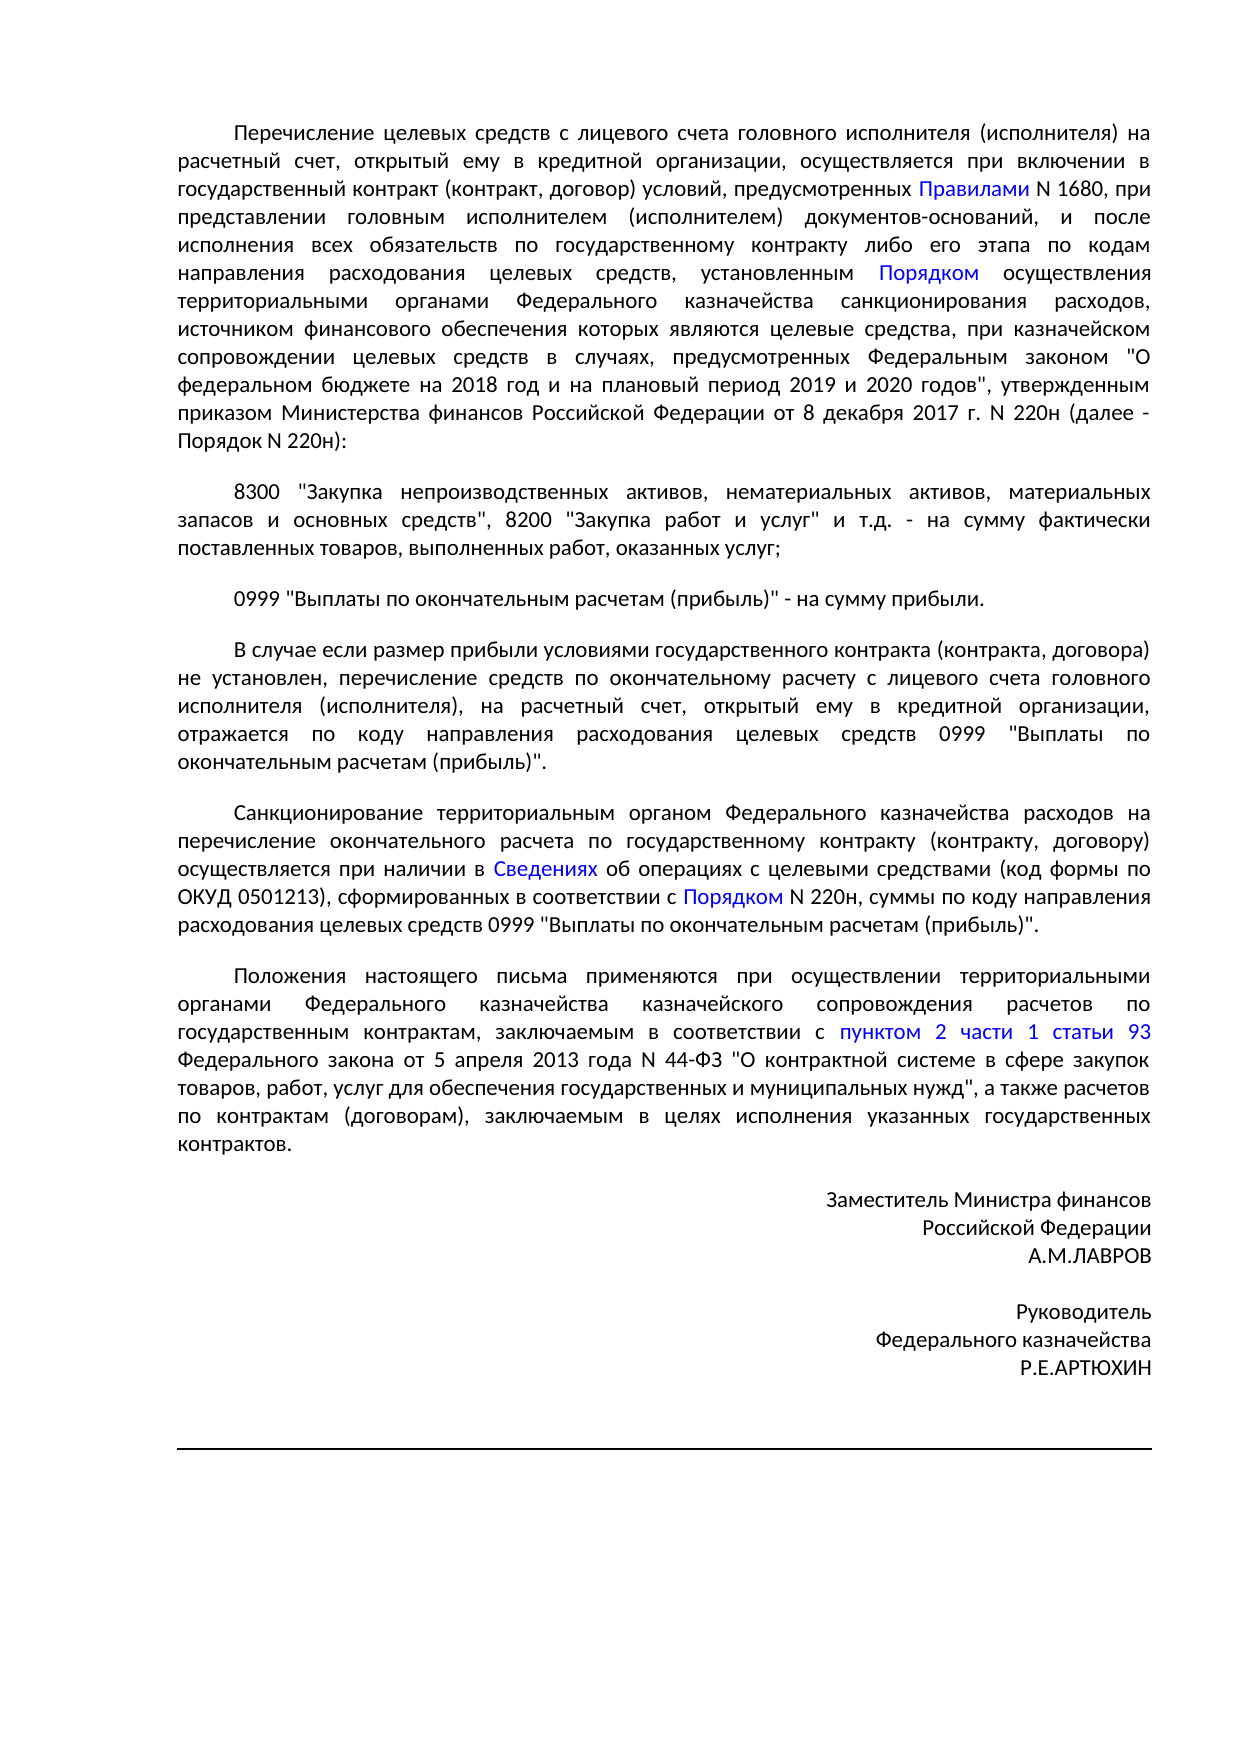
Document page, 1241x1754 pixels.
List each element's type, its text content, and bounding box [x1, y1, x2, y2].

text Перечисление целевых средств с лицевого счета головного исполнителя (исполнителя) на расчетный счет, открытый ему в кредитной организации, осуществляется при включении в государственный контракт (контракт, договор) условий, предусмотренных Правилами N 1680, при представлении головным исполнителем (исполнителем) документов-оснований, и после исполнения всех обязательств по государственному контракту либо его этапа по кодам направления расходования целевых средств, установленным Порядком осуществления территориальными органами Федерального казначейства санкционирования расходов, источником финансового обеспечения которых являются целевые средства, при казначейском сопровождении целевых средств в случаях, предусмотренных Федеральным законом "О федеральном бюджете на 2018 год и на плановый период 2019 и 2020 годов", утвержденным приказом Министерства финансов Российской Федерации от 8 декабря 2017 г. N 220н (далее - Порядок N 220н): [177, 118, 1152, 454]
text А.М.ЛАВРОВ [177, 1241, 1152, 1269]
text Положения настоящего письма применяются при осуществлении территориальными органами Федерального казначейства казначейского сопровождения расчетов по государственным контрактам, заключаемым в соответствии с пунктом 2 части 1 статьи 93 Федерального закона от 5 апреля 2013 года N 44-ФЗ "О контрактной системе в сфере закупок товаров, работ, услуг для обеспечения государственных и муниципальных нужд", а также расчетов по контрактам (договорам), заключаемым в целях исполнения указанных государственных контрактов. [177, 961, 1152, 1157]
text Санкционирование территориальным органом Федерального казначейства расходов на перечисление окончательного расчета по государственному контракту (контракту, договору) осуществляется при наличии в Сведениях об операциях с целевыми средствами (код формы по ОКУД 0501213), сформированных в соответствии с Порядком N 220н, суммы по коду направления расходования целевых средств 0999 "Выплаты по окончательным расчетам (прибыль)". [177, 798, 1152, 938]
text В случае если размер прибыли условиями государственного контракта (контракта, договора) не установлен, перечисление средств по окончательному расчету с лицевого счета головного исполнителя (исполнителя), на расчетный счет, открытый ему в кредитной организации, отражается по коду направления расходования целевых средств 0999 "Выплаты по окончательным расчетам (прибыль)". [177, 635, 1152, 775]
text 0999 "Выплаты по окончательным расчетам (прибыль)" - на сумму прибыли. [177, 584, 1152, 612]
text Руководитель [177, 1297, 1152, 1326]
text Р.Е.АРТЮХИН [177, 1353, 1152, 1382]
text 8300 "Закупка непроизводственных активов, нематериальных активов, материальных запасов и основных средств", 8200 "Закупка работ и услуг" и т.д. - на сумму фактически поставленных товаров, выполненных работ, оказанных услуг; [177, 477, 1152, 561]
text Федерального казначейства [177, 1326, 1152, 1353]
text Российской Федерации [177, 1213, 1152, 1241]
text Заместитель Министра финансов [177, 1185, 1152, 1213]
